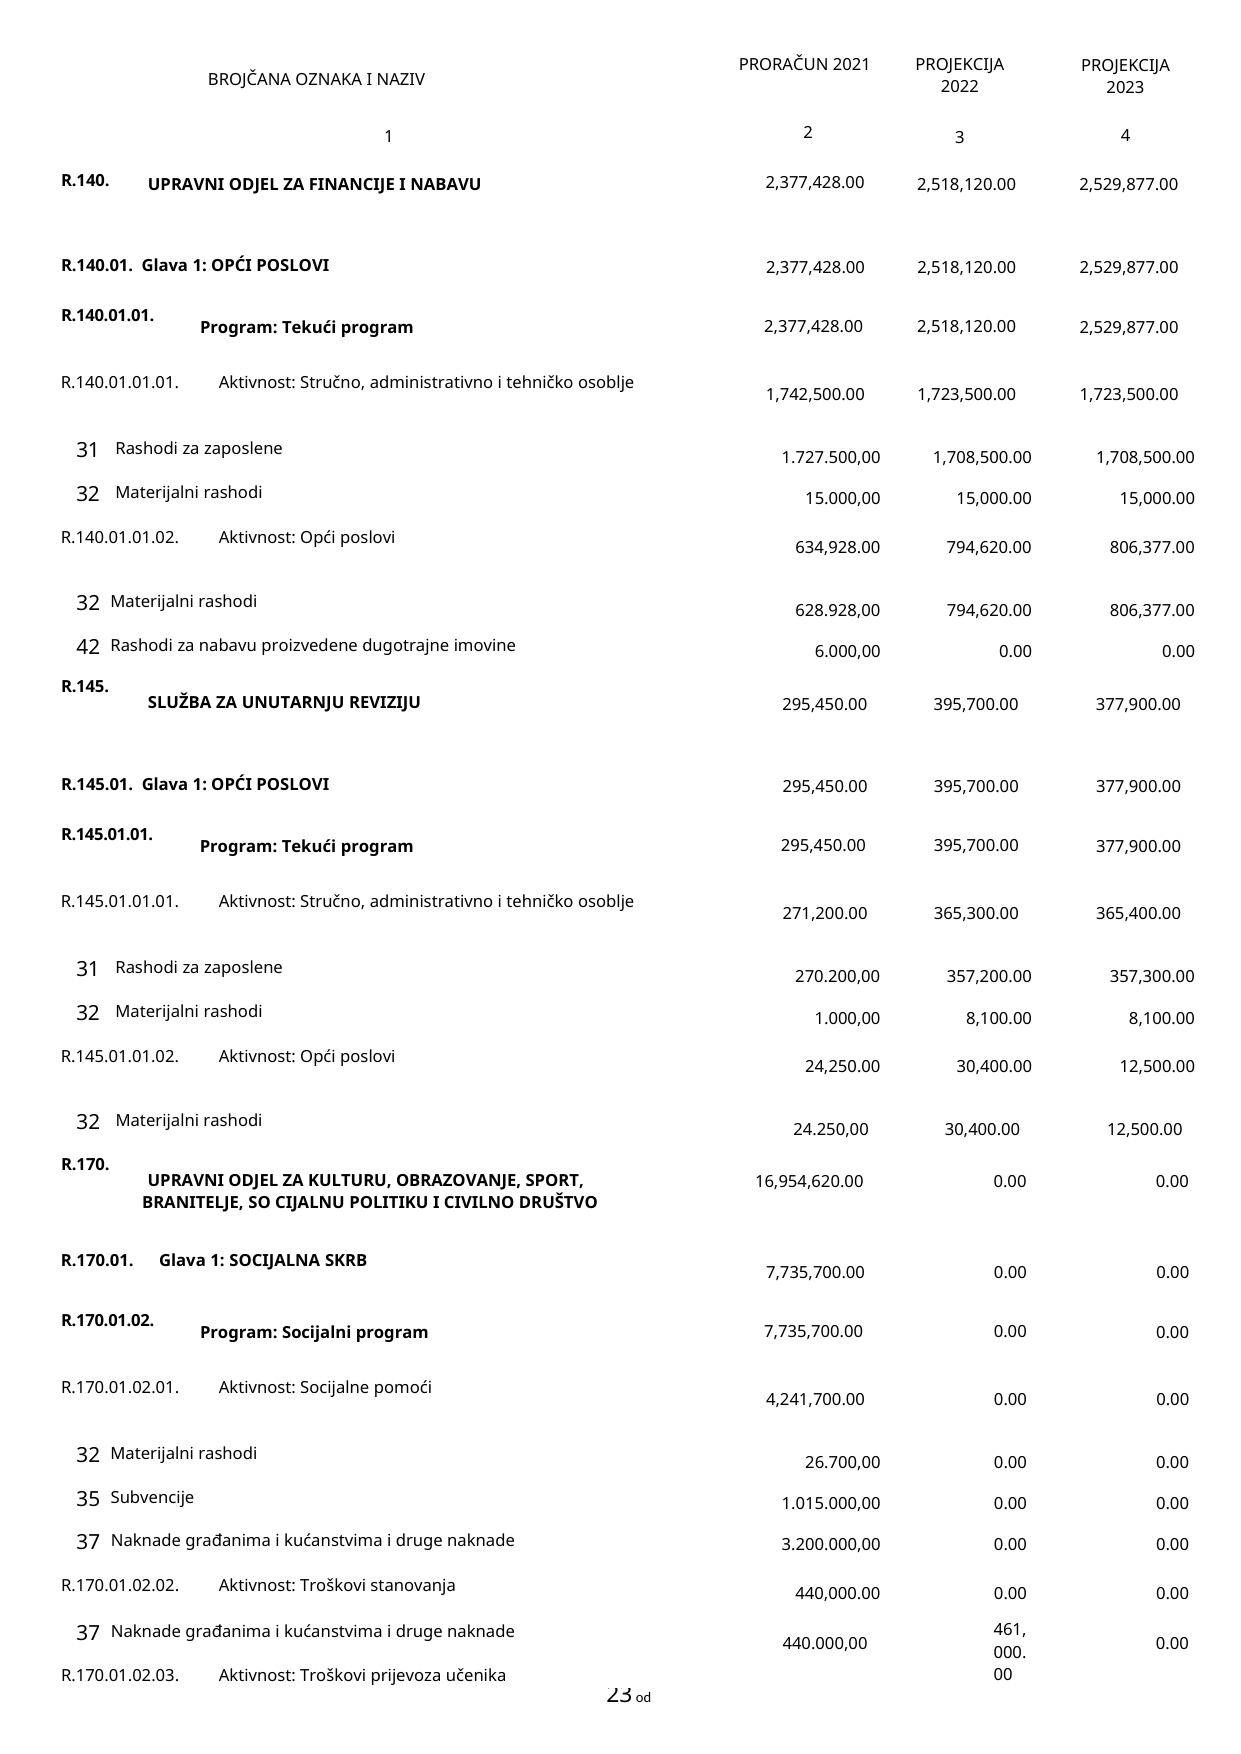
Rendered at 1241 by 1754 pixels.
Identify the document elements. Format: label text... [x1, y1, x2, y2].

text 628.928,00 [741, 599, 880, 621]
text R.170.01.02.01. Aktivnost: Socijalne pomoći [61, 1375, 456, 1398]
text Program: Tekući program [199, 835, 443, 858]
text Program: Socijalni program [200, 1321, 462, 1343]
text 2,529,877.00 [1079, 172, 1230, 195]
text 42 Rashodi za nabavu proizvedene dugotrajne imovine [76, 632, 553, 660]
text 270.200,00 [757, 965, 880, 988]
list Materijalni rashodi [76, 998, 416, 1027]
text 440,000.00 [740, 1581, 880, 1604]
text 365,300.00 [933, 902, 1036, 924]
text 1,723,500.00 [1079, 382, 1230, 405]
text 0.00 [994, 1492, 1036, 1514]
text 271,200.00 [782, 902, 884, 924]
text 4,241,700.00 [766, 1387, 884, 1410]
text 0.00 [1156, 1492, 1230, 1514]
text 0.00 [993, 1170, 1036, 1193]
text 295,450.00 [782, 775, 884, 798]
text 395,700.00 [933, 775, 1035, 798]
text BROJČANA OZNAKA I NAZIV [208, 67, 544, 90]
text 2,529,877.00 [1079, 316, 1230, 338]
text 377,900.00 [1096, 692, 1230, 715]
text 6.000,00 [741, 640, 881, 663]
text 32 Materijalni rashodi [76, 1107, 274, 1136]
subtitle R.170.01.02. [61, 1309, 178, 1331]
text 32 Materijalni rashodi [76, 588, 553, 617]
text 0.00 [994, 1451, 1036, 1473]
text 12,500.00 [1071, 1055, 1195, 1077]
text 806,377.00 [1054, 535, 1194, 558]
text 15,000.00 [892, 487, 1032, 509]
text 2 [736, 120, 880, 143]
text 12,500.00 [1107, 1118, 1230, 1141]
text 1,742,500.00 [766, 382, 884, 405]
text 15,000.00 [1054, 487, 1195, 509]
list Aktivnost: Opći poslovi [61, 526, 416, 548]
text 0.00 [1156, 1451, 1230, 1473]
text 2,518,120.00 [917, 173, 1036, 195]
text 37 Naknade građanima i kućanstvima i druge naknade R.170.01.02.02. Aktivnost: Troškovi stanovanja [61, 1527, 548, 1596]
text PRORAČUN 2021 [732, 52, 877, 75]
text 1.000,00 [757, 1006, 880, 1029]
text 8,100.00 [908, 1006, 1032, 1029]
subtitle R.145.01.01. [61, 823, 177, 846]
subtitle UPRAVNI ODJEL ZA FINANCIJE I NABAVU [148, 172, 544, 195]
text 1.015.000,00 [740, 1492, 880, 1514]
subtitle R.145. [61, 675, 121, 698]
text UPRAVNI ODJEL ZA KULTURU, OBRAZOVANJE, SPORT, BRANITELJE, SO CIJALNU POLITIKU I CIVILNO DRUŠTVO [142, 1169, 681, 1213]
subtitle R.140. [61, 169, 121, 192]
list Rashodi za zaposlene [76, 954, 416, 983]
text 24,250.00 [757, 1055, 880, 1077]
subtitle R.140.01. Glava 1: OPĆI POSLOVI [61, 253, 383, 276]
text 32 Materijalni rashodi [76, 1440, 552, 1468]
subtitle R.140.01.01. [61, 304, 177, 326]
list Aktivnost: Stručno, administrativno i tehničko osoblje [61, 370, 674, 393]
text 1,708,500.00 [892, 446, 1032, 468]
text 0.00 [994, 1581, 1036, 1604]
list Materijalni rashodi [76, 479, 416, 507]
text 461,000.00 [993, 1618, 1036, 1686]
text 1,723,500.00 [917, 382, 1036, 405]
text 35 Subvencije [76, 1484, 552, 1512]
text 26.700,00 [740, 1451, 880, 1473]
text 794,620.00 [892, 535, 1032, 558]
text 3.200.000,00 [740, 1533, 880, 1556]
text 37 Naknade građanima i kućanstvima i druge naknade R.170.01.02.03. Aktivnost: Troškovi prijevoza učenika [61, 1618, 548, 1686]
subtitle R.145.01. Glava 1: OPĆI POSLOVI [61, 773, 383, 795]
text 2,377,428.00 [766, 256, 884, 279]
text 7,735,700.00 [766, 1261, 884, 1284]
text 2,518,120.00 [917, 314, 1036, 337]
text 1.727.500,00 [740, 446, 880, 468]
text 794,620.00 [893, 599, 1032, 621]
text 395,700.00 [933, 692, 1035, 715]
text 0.00 [993, 1319, 1036, 1342]
text 8,100.00 [1071, 1006, 1195, 1029]
text 806,377.00 [1055, 599, 1194, 621]
text 357,300.00 [1071, 965, 1194, 988]
text 295,450.00 [781, 833, 882, 856]
text 0.00 [1156, 1581, 1230, 1604]
text 0.00 [1156, 1321, 1230, 1343]
text 0.00 [1156, 1170, 1230, 1193]
text PROJEKCIJA 2023 [1074, 54, 1177, 98]
text 295,450.00 [782, 692, 884, 715]
text 16,954,620.00 [755, 1170, 884, 1193]
text 2,377,428.00 [765, 171, 880, 194]
text 0.00 [1156, 1533, 1230, 1556]
text 357,200.00 [908, 965, 1032, 988]
text 0.00 [1156, 1632, 1230, 1654]
text 3 [884, 126, 1035, 148]
text 30,400.00 [908, 1055, 1032, 1077]
text 377,900.00 [1096, 775, 1230, 798]
list Rashodi za zaposlene [76, 435, 416, 463]
text 0.00 [1156, 1261, 1230, 1284]
list Aktivnost: Opći poslovi [61, 1045, 416, 1068]
text Program: Tekući program [200, 316, 443, 338]
text 2,518,120.00 [917, 256, 1036, 279]
text 395,700.00 [933, 833, 1035, 856]
list Aktivnost: Stručno, administrativno i tehničko osoblje [61, 889, 674, 912]
text 2,529,877.00 [1079, 256, 1230, 279]
text 0.00 [893, 640, 1032, 663]
text 15.000,00 [740, 487, 880, 509]
text 0.00 [994, 1261, 1036, 1284]
text 0.00 [1055, 640, 1195, 663]
text 0.00 [994, 1387, 1036, 1410]
text PROJEKCIJA 2022 [908, 52, 1011, 97]
text 1 [233, 125, 544, 148]
text 4 [1048, 123, 1202, 146]
text 30,400.00 [944, 1118, 1036, 1141]
text 24.250,00 [793, 1118, 884, 1141]
text 365,400.00 [1096, 902, 1230, 924]
text 377,900.00 [1096, 835, 1230, 858]
text SLUŽBA ZA UNUTARNJU REVIZIJU [148, 691, 473, 713]
text 1,708,500.00 [1054, 446, 1195, 468]
subtitle R.170. [61, 1153, 121, 1176]
text 0.00 [1156, 1387, 1230, 1410]
text 440.000,00 [782, 1632, 884, 1654]
text 7,735,700.00 [764, 1319, 882, 1342]
text 2,377,428.00 [764, 314, 883, 337]
text 0.00 [994, 1533, 1036, 1556]
subtitle Glava 1: SOCIJALNA SKRB [61, 1249, 408, 1272]
text 634,928.00 [740, 535, 880, 558]
